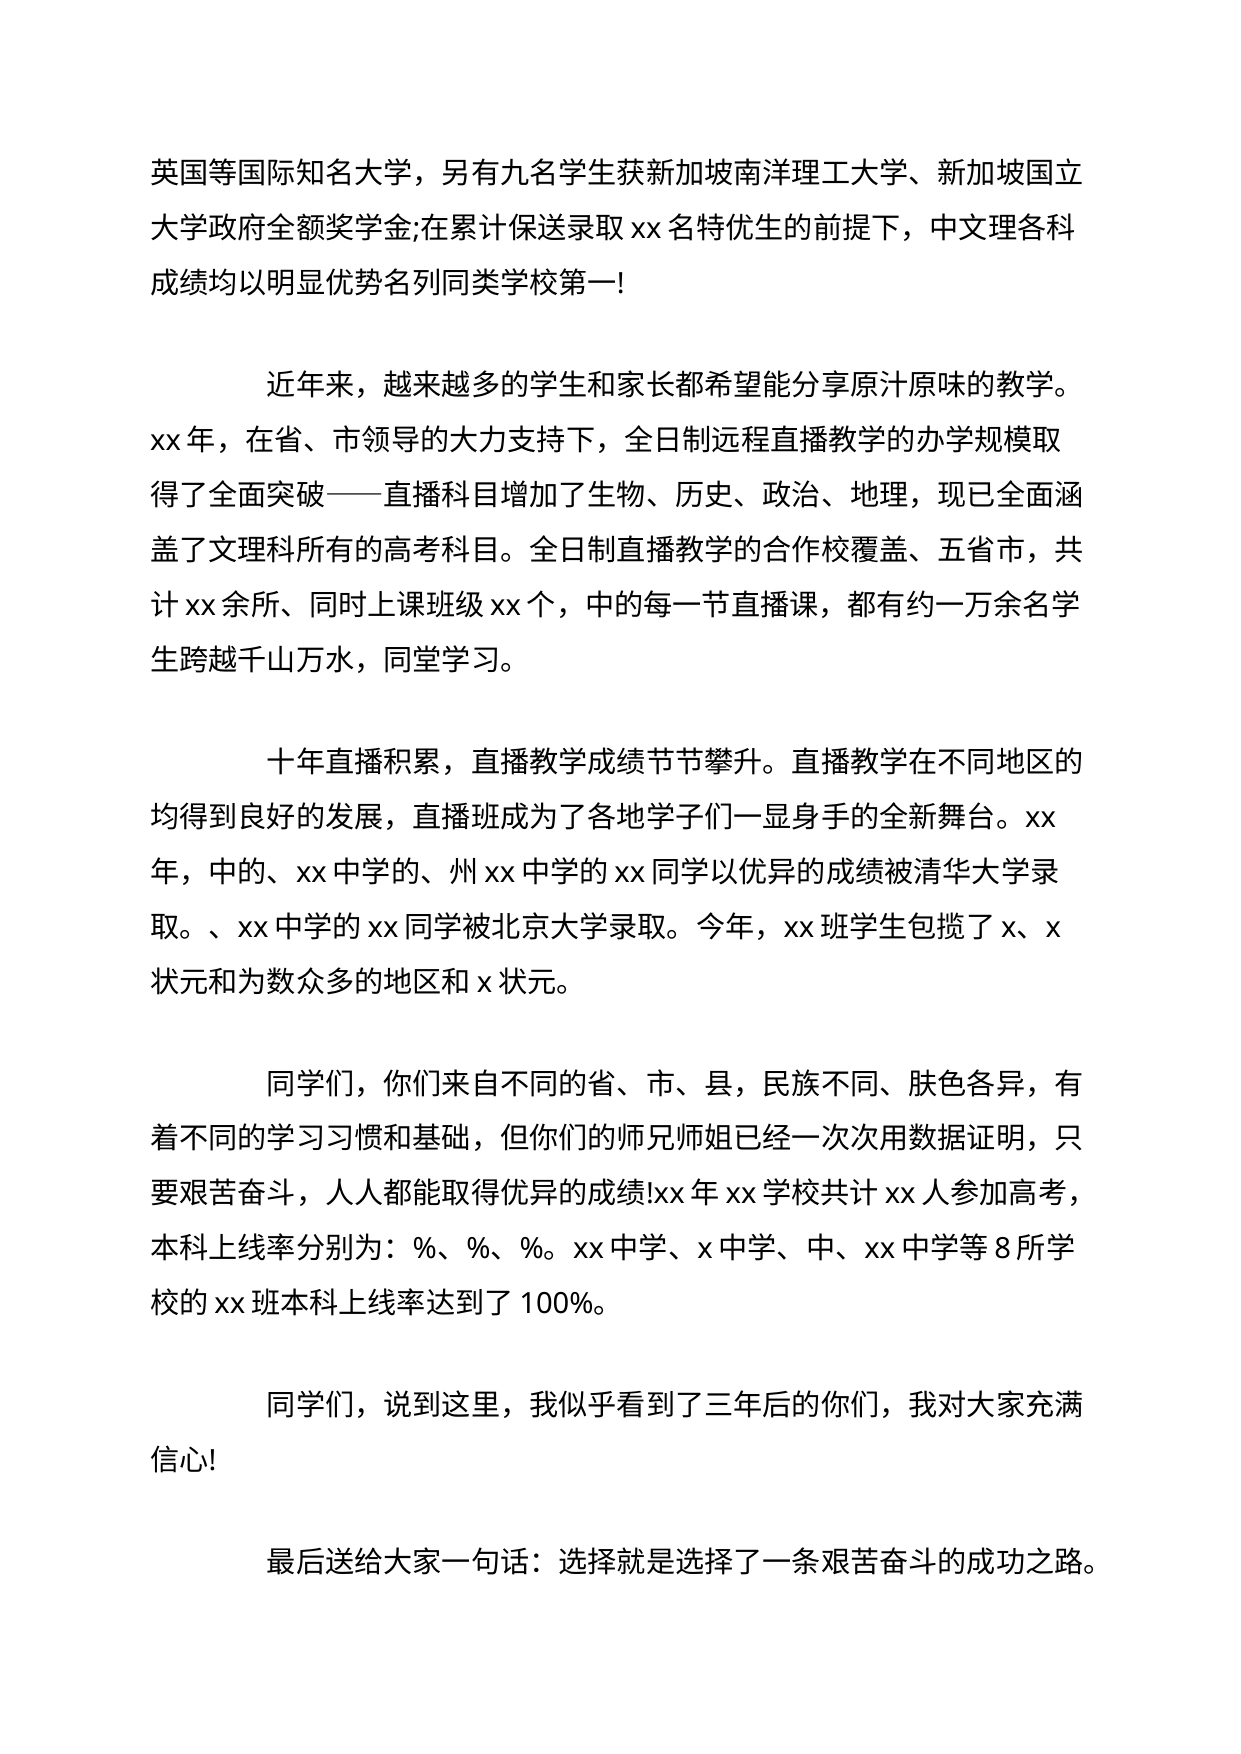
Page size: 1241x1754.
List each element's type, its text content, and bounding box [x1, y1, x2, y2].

text 同学们，说到这里，我似乎看到了三年后的你们，我对大家充满信心! [150, 1382, 1090, 1479]
text 最后送给大家一句话：选择就是选择了一条艰苦奋斗的成功之路。 [150, 1539, 1090, 1581]
text 同学们，你们来自不同的省、市、县，民族不同、肤色各异，有着不同的学习习惯和基础，但你们的师兄师姐已经一次次用数据证明，只要艰苦奋斗，人人都能取得优异的成绩!xx年xx学校共计xx人参加高考，本科上线率分别为：%、%、%。xx中学、x中学、中、xx中学等8所学校的xx班本科上线率达到了100%。 [150, 1060, 1090, 1322]
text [150, 150, 1090, 302]
text 十年直播积累，直播教学成绩节节攀升。直播教学在不同地区的均得到良好的发展，直播班成为了各地学子们一显身手的全新舞台。xx年，中的、xx中学的、州xx中学的xx同学以优异的成绩被清华大学录取。、xx中学的xx同学被北京大学录取。今年，xx班学生包揽了x、x状元和为数众多的地区和x状元。 [150, 738, 1090, 1001]
text 近年来，越来越多的学生和家长都希望能分享原汁原味的教学。xx年，在省、市领导的大力支持下，全日制远程直播教学的办学规模取得了全面突破——直播科目增加了生物、历史、政治、地理，现已全面涵盖了文理科所有的高考科目。全日制直播教学的合作校覆盖、五省市，共计xx余所、同时上课班级xx个，中的每一节直播课，都有约一万余名学生跨越千山万水，同堂学习。 [150, 362, 1090, 679]
